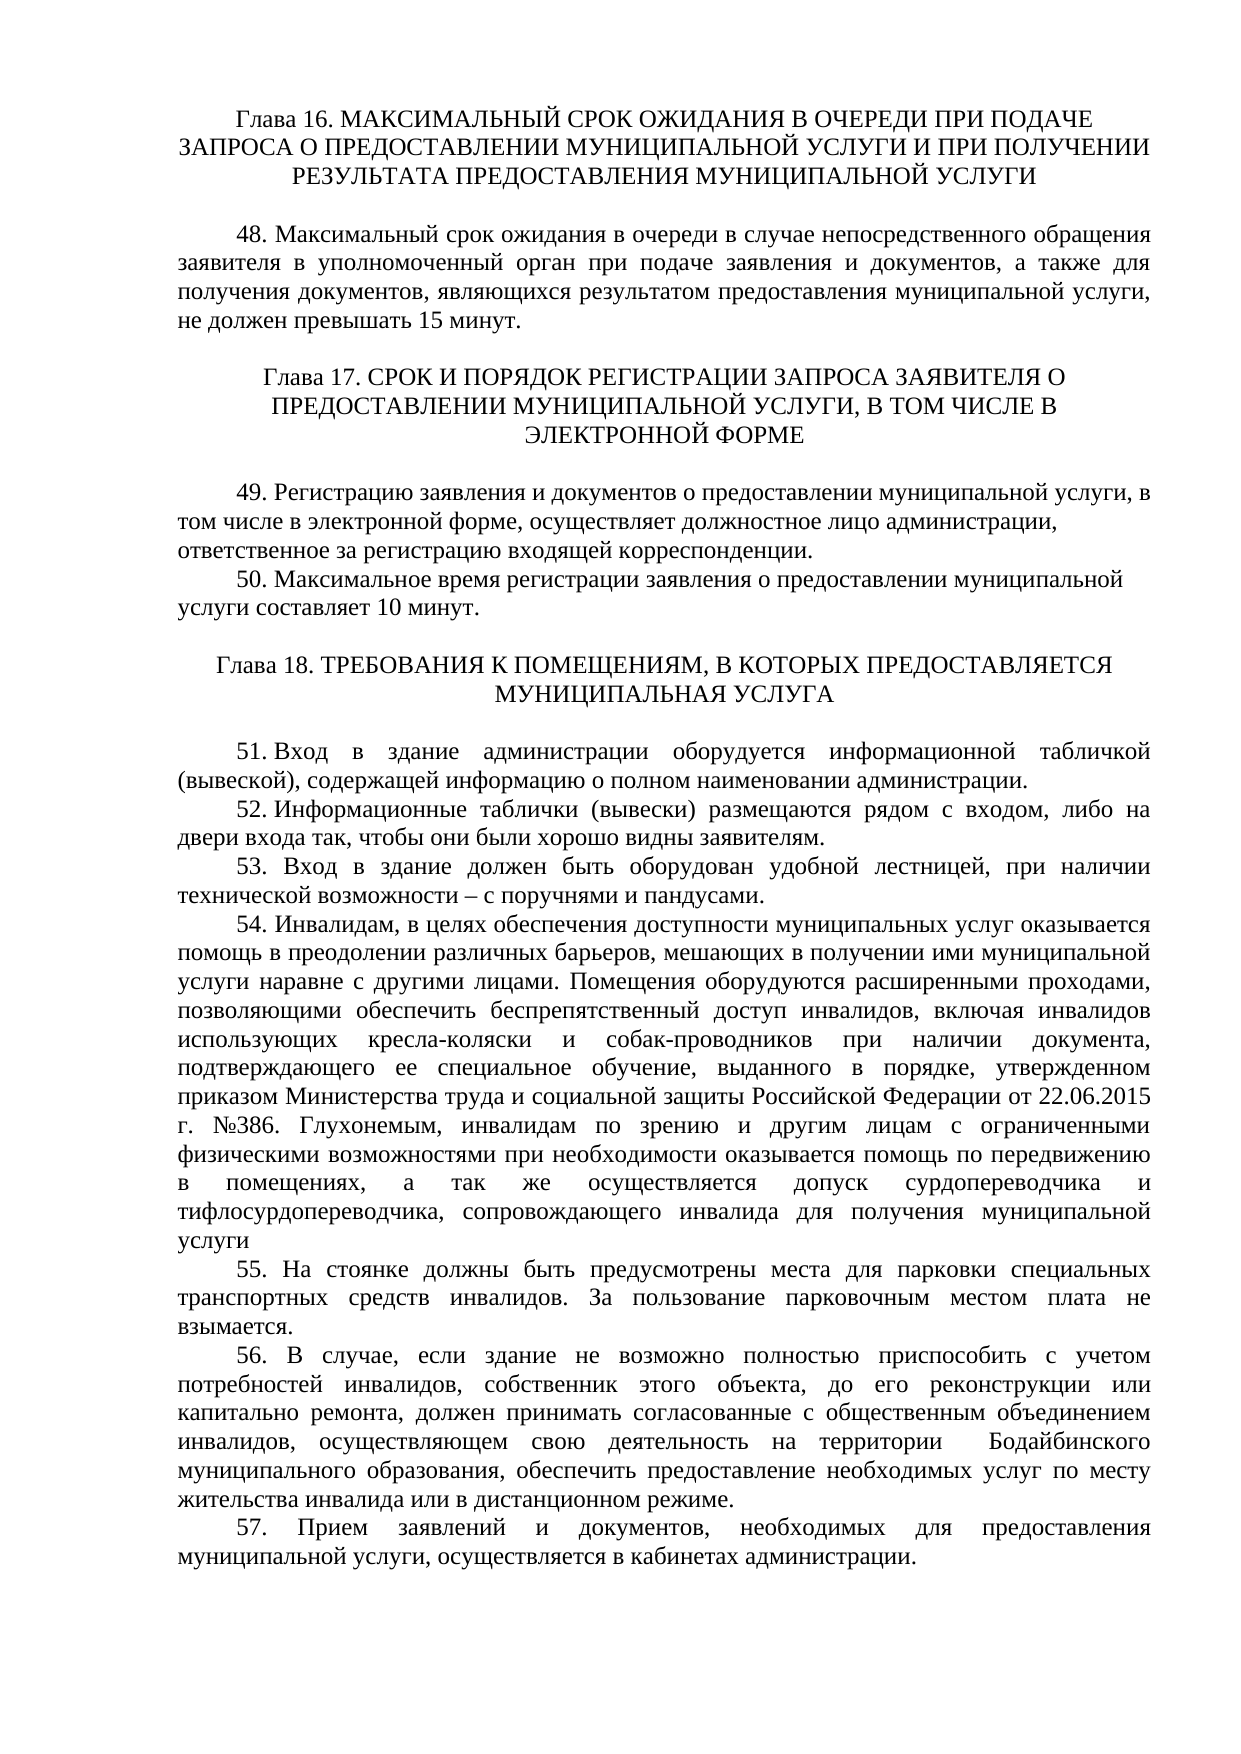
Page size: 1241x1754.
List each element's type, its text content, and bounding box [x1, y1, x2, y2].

text 54. Инвалидам, в целях обеспечения доступности муниципальных услуг оказывается помощь в преодолении различных барьеров, мешающих в получении ими муниципальной услуги наравне с другими лицами. Помещения оборудуются расширенными проходами, позволяющими обеспечить беспрепятственный доступ инвалидов, включая инвалидов использующих кресла-коляски и собак-проводников при наличии документа, подтверждающего ее специальное обучение, выданного в порядке, утвержденном приказом Министерства труда и социальной защиты Российской Федерации от 22.06.2015 г. №386. Глухонемым, инвалидам по зрению и другим лицам с ограниченными физическими возможностями при необходимости оказывается помощь по передвижению в помещениях, а так же осуществляется допуск сурдопереводчика и тифлосурдопереводчика, сопровождающего инвалида для получения муниципальной услуги [177, 909, 1152, 1254]
text 55. На стоянке должны быть предусмотрены места для парковки специальных транспортных средств инвалидов. За пользование парковочным местом плата не взымается. [177, 1254, 1152, 1340]
text 49. Регистрацию заявления и документов о предоставлении муниципальной услуги, в том числе в электронной форме, осуществляет должностное лицо администрации, ответственное за регистрацию входящей корреспонденции. [177, 477, 1152, 564]
text Глава 18. Требования к помещениям, в которых предоставляется муниципальная услуга [177, 650, 1152, 707]
text 51. Вход в здание администрации оборудуется информационной табличкой (вывеской), содержащей информацию о полном наименовании администрации. [177, 736, 1152, 794]
text Глава 17. Срок и порядок регистрации запроса заявителя о предоставлении муниципальной услуги, в том числе в электронной форме [177, 362, 1152, 449]
text Глава 16. Максимальный срок ожидания в очереди при подаче ЗАПРОСА о предоставлении муниципальной услуги и при получении результата предоставления муниципальной услуги [177, 104, 1152, 190]
text 48. Максимальный срок ожидания в очереди в случае непосредственного обращения заявителя в уполномоченный орган при подаче заявления и документов, а также для получения документов, являющихся результатом предоставления муниципальной услуги, не должен превышать 15 минут. [177, 219, 1152, 334]
text 52. Информационные таблички (вывески) размещаются рядом с входом, либо на двери входа так, чтобы они были хорошо видны заявителям. [177, 794, 1152, 851]
text 57. Прием заявлений и документов, необходимых для предоставления муниципальной услуги, осуществляется в кабинетах администрации. [177, 1512, 1152, 1570]
text 53. Вход в здание должен быть оборудован удобной лестницей, при наличии технической возможности – с поручнями и пандусами. [177, 851, 1152, 909]
text 50. Максимальное время регистрации заявления о предоставлении муниципальной услуги составляет 10 минут. [177, 564, 1152, 621]
text 56. В случае, если здание не возможно полностью приспособить с учетом потребностей инвалидов, собственник этого объекта, до его реконструкции или капитально ремонта, должен принимать согласованные с общественным объединением инвалидов, осуществляющем свою деятельность на территории Бодайбинского муниципального образования, обеспечить предоставление необходимых услуг по месту жительства инвалида или в дистанционном режиме. [177, 1340, 1152, 1512]
